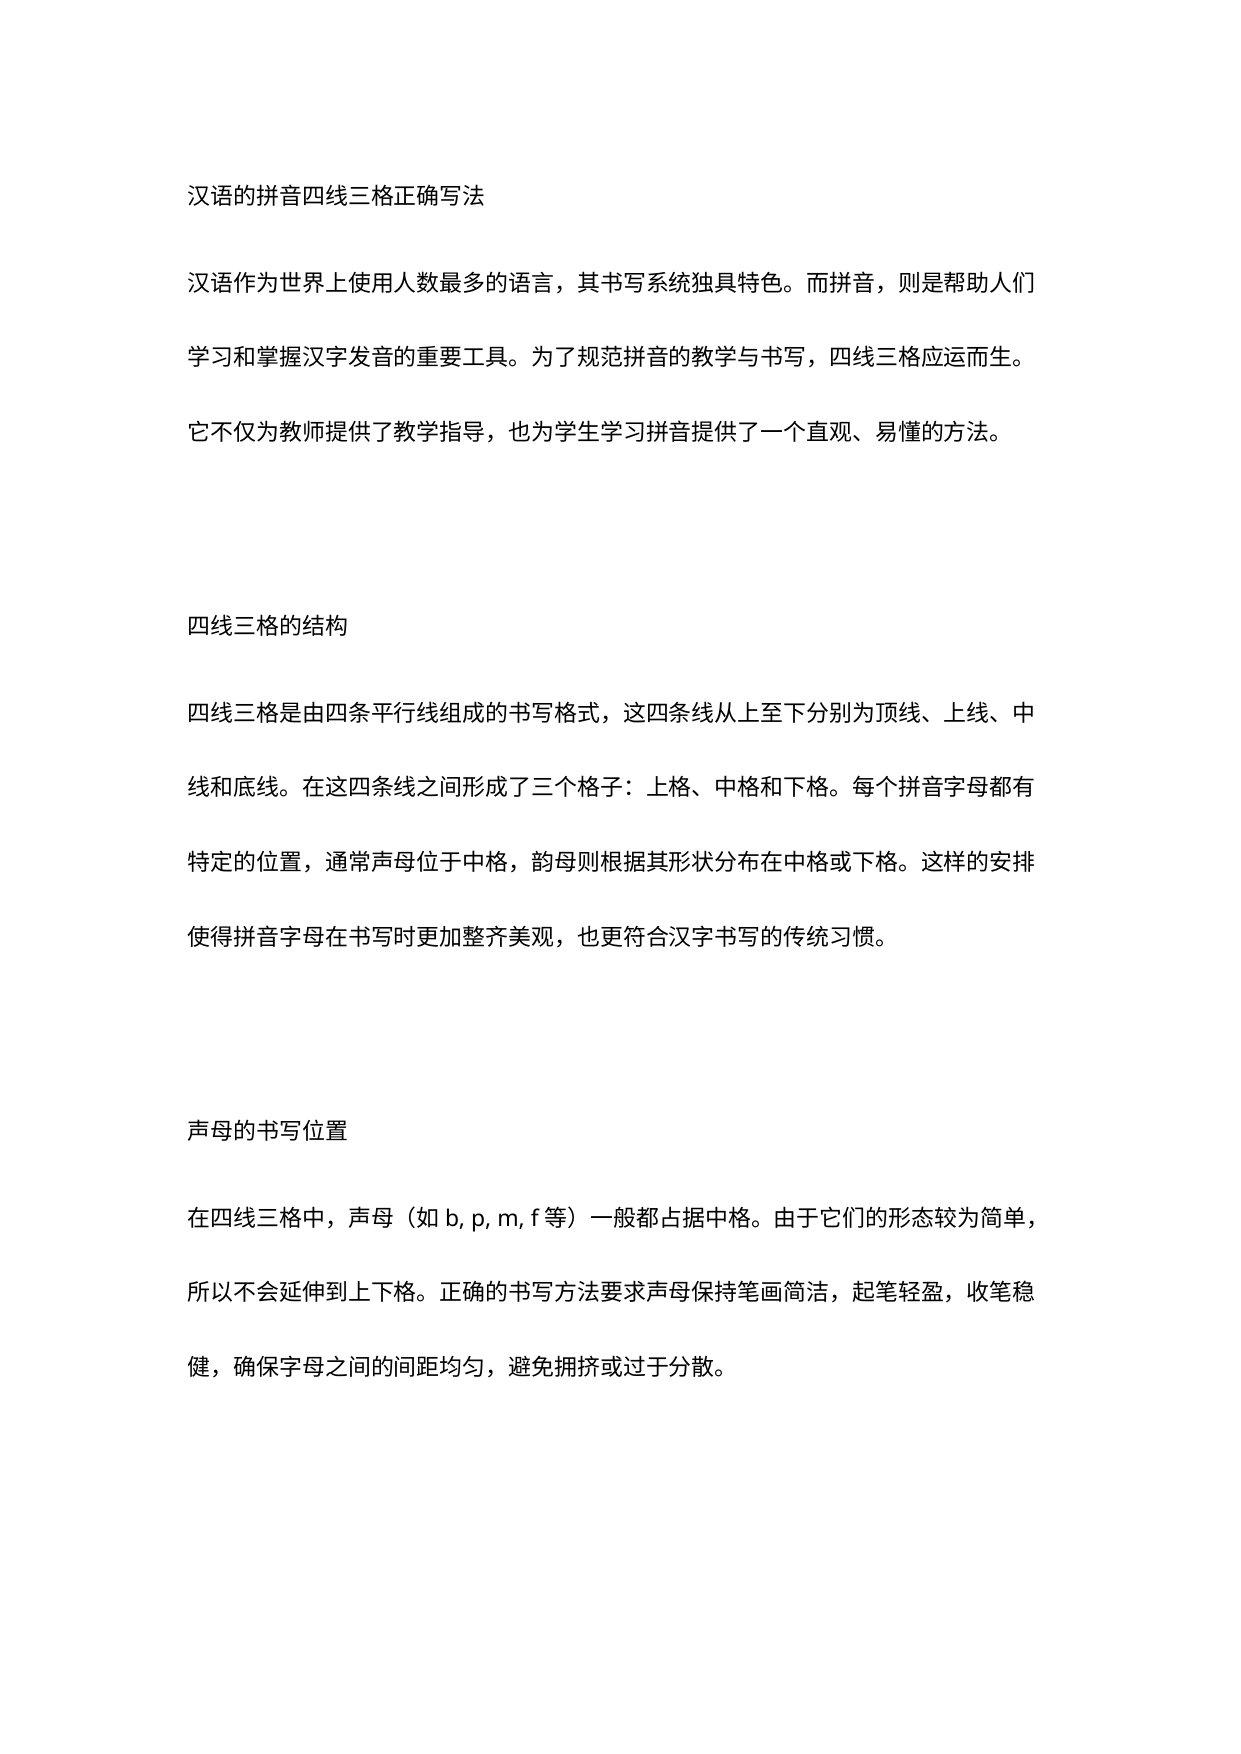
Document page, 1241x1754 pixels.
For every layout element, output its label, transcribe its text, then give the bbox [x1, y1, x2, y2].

text 四线三格是由四条平行线组成的书写格式，这四条线从上至下分别为顶线、上线、中线和底线。在这四条线之间形成了三个格子：上格、中格和下格。每个拼音字母都有特定的位置，通常声母位于中格，韵母则根据其形状分布在中格或下格。这样的安排使得拼音字母在书写时更加整齐美观，也更符合汉字书写的传统习惯。 [187, 679, 1053, 968]
text 声母的书写位置 [187, 1097, 1053, 1162]
text 汉语作为世界上使用人数最多的语言，其书写系统独具特色。而拼音，则是帮助人们学习和掌握汉字发音的重要工具。为了规范拼音的教学与书写，四线三格应运而生。它不仅为教师提供了教学指导，也为学生学习拼音提供了一个直观、易懂的方法。 [187, 248, 1053, 463]
text 在四线三格中，声母（如 b, p, m, f 等）一般都占据中格。由于它们的形态较为简单，所以不会延伸到上下格。正确的书写方法要求声母保持笔画简洁，起笔轻盈，收笔稳健，确保字母之间的间距均匀，避免拥挤或过于分散。 [187, 1184, 1053, 1398]
text 四线三格的结构 [187, 592, 1053, 657]
text 汉语的拼音四线三格正确写法 [187, 162, 1053, 227]
